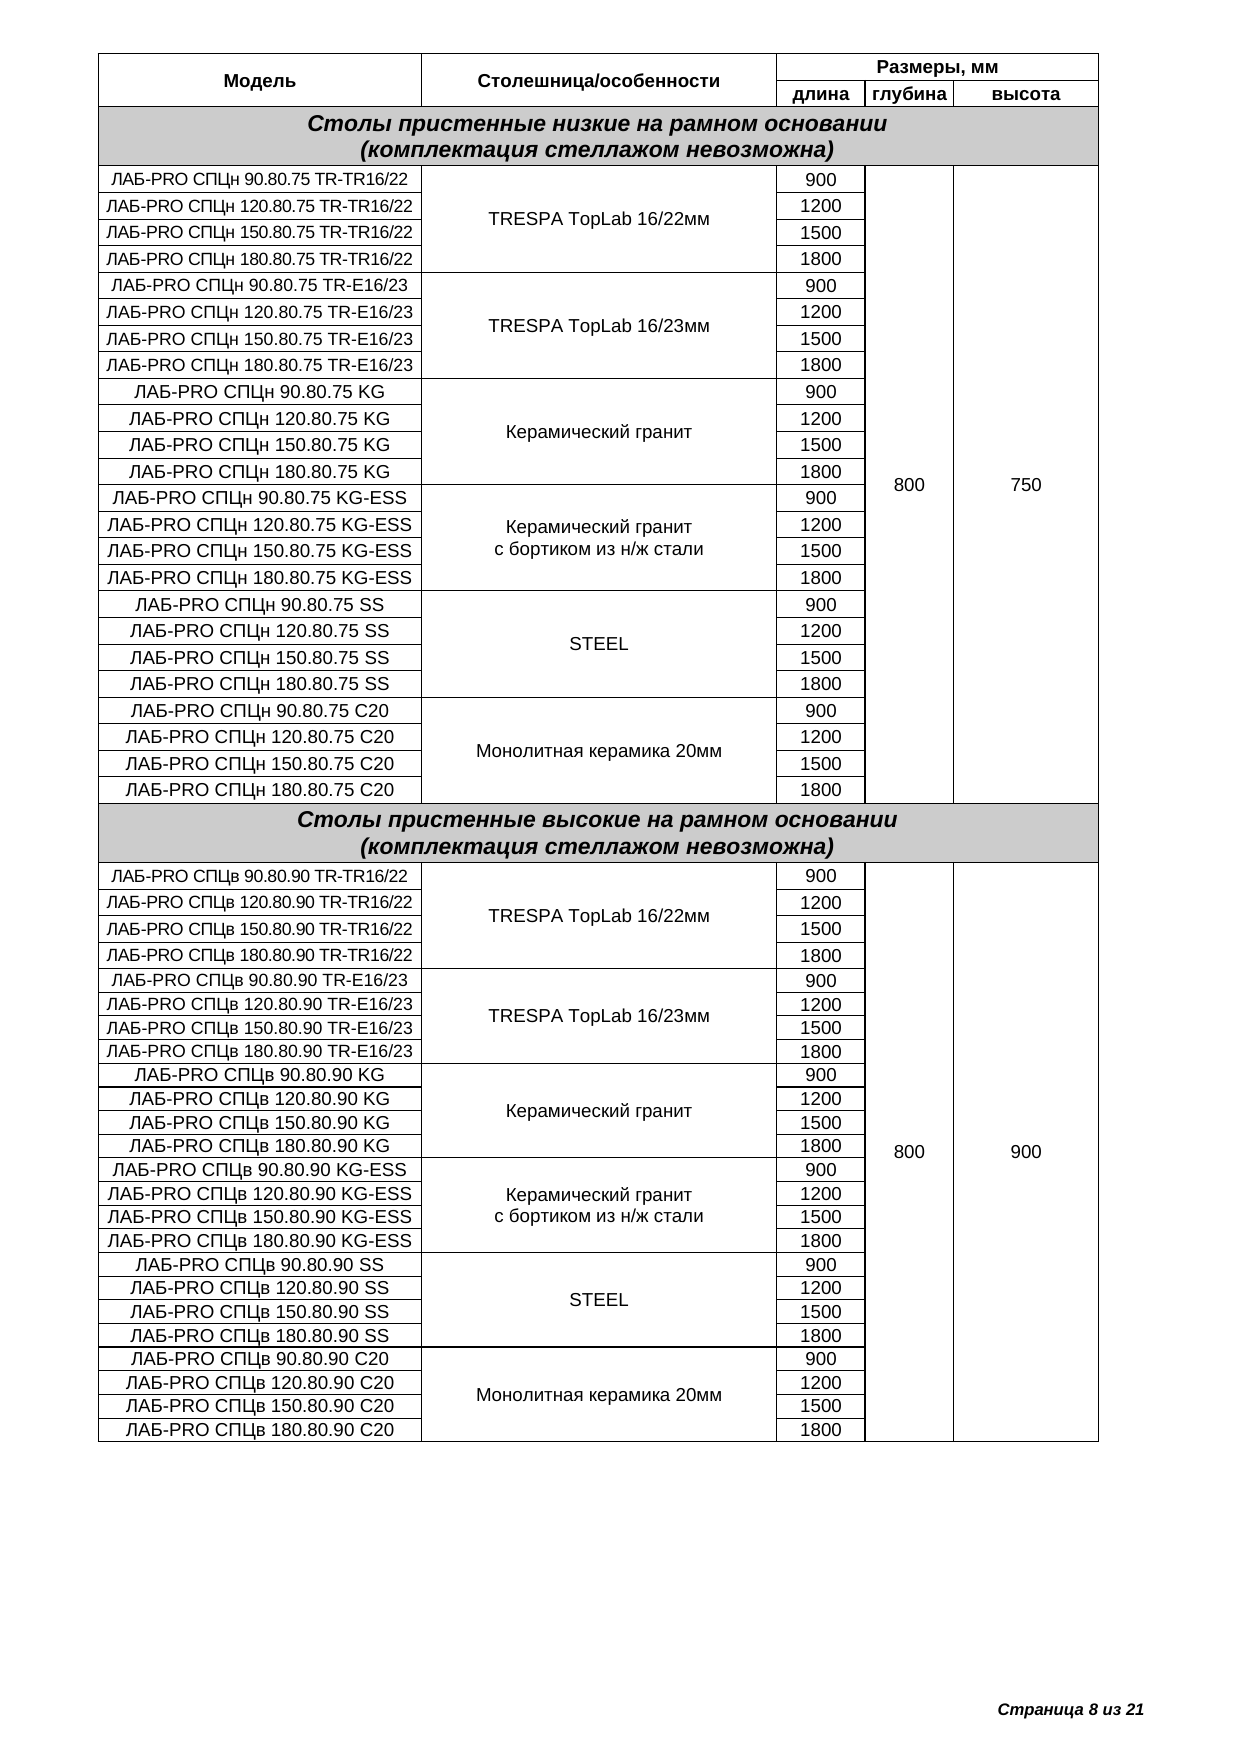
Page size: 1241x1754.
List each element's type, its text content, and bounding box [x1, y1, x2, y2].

table_cell ЛАБ-PRO СПЦв 180.80.90 C20 [99, 1419, 421, 1441]
table_cell Столы пристенные высокие на рамном основании (комплектация стеллажом невозможна) [99, 804, 1098, 862]
table_cell 1500 [777, 1206, 864, 1228]
table_cell 900 [777, 863, 864, 888]
table_cell TRESPA TopLab 16/22мм [422, 166, 776, 272]
table_cell 1200 [777, 1182, 864, 1204]
table_cell 1200 [777, 1371, 864, 1394]
table_cell ЛАБ-PRO СПЦв 120.80.90 TR-E16/23 [99, 993, 421, 1015]
table_cell 1500 [777, 1300, 864, 1323]
table_cell Столы пристенные низкие на рамном основании (комплектация стеллажом невозможна) [99, 107, 1098, 165]
table_cell ЛАБ-PRO СПЦв 150.80.90 KG [99, 1111, 421, 1134]
table_cell STEEL [422, 1253, 776, 1346]
table_cell длина [777, 81, 864, 106]
table_cell 800 [866, 863, 953, 1441]
table_cell 750 [954, 166, 1098, 803]
table_cell ЛАБ-PRO СПЦв 120.80.90 KG-ESS [99, 1182, 421, 1204]
table_cell 1200 [777, 193, 864, 218]
table_cell STEEL [422, 591, 776, 697]
table_cell ЛАБ-PRO СПЦн 90.80.75 TR-E16/23 [99, 273, 421, 298]
table_cell 900 [777, 379, 864, 404]
table_cell 1800 [777, 565, 864, 590]
table_cell ЛАБ-PRO СПЦн 90.80.75 KG-ESS [99, 485, 421, 511]
table_cell 1500 [777, 1111, 864, 1134]
table_cell ЛАБ-PRO СПЦв 150.80.90 SS [99, 1300, 421, 1323]
table_cell Керамический гранит [422, 1064, 776, 1157]
table_cell 1800 [777, 352, 864, 378]
table_cell 1500 [777, 751, 864, 776]
table_cell ЛАБ-PRO СПЦв 90.80.90 KG-ESS [99, 1158, 421, 1181]
table_header Размеры, мм [777, 54, 1098, 80]
table_cell ЛАБ-PRO СПЦв 180.80.90 KG [99, 1135, 421, 1157]
table_cell ЛАБ-PRO СПЦн 120.80.75 KG [99, 405, 421, 431]
table_cell ЛАБ-PRO СПЦв 180.80.90 TR-E16/23 [99, 1040, 421, 1063]
table_cell ЛАБ-PRO СПЦн 90.80.75 C20 [99, 698, 421, 723]
table_cell ЛАБ-PRO СПЦн 120.80.75 TR-TR16/22 [99, 193, 421, 218]
table_cell 1500 [777, 220, 864, 245]
table_cell 900 [777, 591, 864, 617]
table_cell 900 [954, 863, 1098, 1441]
table_cell 1800 [777, 671, 864, 697]
table_cell 900 [777, 273, 864, 298]
table_cell 900 [777, 698, 864, 723]
table_cell 1500 [777, 1016, 864, 1039]
table_cell 1800 [777, 943, 864, 968]
table_cell 1800 [777, 246, 864, 272]
table_cell ЛАБ-PRO СПЦн 180.80.75 KG [99, 459, 421, 484]
table_cell 1500 [777, 645, 864, 670]
table_cell ЛАБ-PRO СПЦн 120.80.75 C20 [99, 724, 421, 750]
table_cell TRESPA TopLab 16/23мм [422, 273, 776, 378]
table_cell ЛАБ-PRO СПЦн 90.80.75 KG [99, 379, 421, 404]
table_cell ЛАБ-PRO СПЦн 120.80.75 TR-E16/23 [99, 299, 421, 325]
table_cell ЛАБ-PRO СПЦв 150.80.90 C20 [99, 1395, 421, 1417]
table_cell 1800 [777, 1135, 864, 1157]
table_cell ЛАБ-PRO СПЦн 180.80.75 SS [99, 671, 421, 697]
table_cell 900 [777, 1253, 864, 1276]
table_cell 1500 [777, 1395, 864, 1417]
table_cell 900 [777, 1064, 864, 1086]
table_cell ЛАБ-PRO СПЦн 180.80.75 TR-E16/23 [99, 352, 421, 378]
table_header Столешница/особенности [422, 54, 776, 106]
table_cell 1200 [777, 724, 864, 750]
table_cell ЛАБ-PRO СПЦн 150.80.75 TR-E16/23 [99, 326, 421, 351]
table_cell 1500 [777, 538, 864, 564]
table_cell ЛАБ-PRO СПЦв 180.80.90 SS [99, 1324, 421, 1346]
table_cell ЛАБ-PRO СПЦн 90.80.75 SS [99, 591, 421, 617]
table_cell ЛАБ-PRO СПЦн 120.80.75 SS [99, 618, 421, 643]
table_cell 800 [866, 166, 953, 803]
table_header Модель [99, 54, 421, 106]
table_cell ЛАБ-PRO СПЦн 150.80.75 TR-TR16/22 [99, 220, 421, 245]
table_cell ЛАБ-PRO СПЦв 90.80.90 TR-TR16/22 [99, 863, 421, 888]
table_cell 900 [777, 969, 864, 992]
table_cell 1800 [777, 1419, 864, 1441]
table_cell ЛАБ-PRO СПЦв 180.80.90 KG-ESS [99, 1229, 421, 1252]
table_cell 1200 [777, 405, 864, 431]
table_cell 1200 [777, 299, 864, 325]
table_cell 1200 [777, 993, 864, 1015]
table_cell 1500 [777, 916, 864, 942]
table_cell Керамический гранит с бортиком из н/ж стали [422, 1158, 776, 1252]
table_cell Керамический гранит [422, 379, 776, 484]
table_cell ЛАБ-PRO СПЦв 120.80.90 C20 [99, 1371, 421, 1394]
table_cell ЛАБ-PRO СПЦн 120.80.75 KG-ESS [99, 512, 421, 537]
table_cell Монолитная керамика 20мм [422, 1348, 776, 1441]
table_cell 900 [777, 166, 864, 192]
table_cell ЛАБ-PRO СПЦн 150.80.75 SS [99, 645, 421, 670]
table_cell 1500 [777, 326, 864, 351]
table_cell ЛАБ-PRO СПЦн 180.80.75 C20 [99, 777, 421, 803]
table_cell 900 [777, 1348, 864, 1370]
table_cell ЛАБ-PRO СПЦн 180.80.75 KG-ESS [99, 565, 421, 590]
table_cell 1800 [777, 459, 864, 484]
table_cell 1200 [777, 512, 864, 537]
table_cell TRESPA TopLab 16/22мм [422, 863, 776, 968]
table_cell 900 [777, 485, 864, 511]
table_cell TRESPA TopLab 16/23мм [422, 969, 776, 1063]
table_cell ЛАБ-PRO СПЦв 150.80.90 KG-ESS [99, 1206, 421, 1228]
table_cell ЛАБ-PRO СПЦн 150.80.75 KG-ESS [99, 538, 421, 564]
table_cell ЛАБ-PRO СПЦв 90.80.90 SS [99, 1253, 421, 1276]
table_cell ЛАБ-PRO СПЦн 90.80.75 TR-TR16/22 [99, 166, 421, 192]
table_cell ЛАБ-PRO СПЦв 120.80.90 KG [99, 1088, 421, 1110]
table_cell ЛАБ-PRO СПЦв 90.80.90 KG [99, 1064, 421, 1086]
table_cell ЛАБ-PRO СПЦв 90.80.90 TR-E16/23 [99, 969, 421, 992]
table_cell ЛАБ-PRO СПЦв 120.80.90 TR-TR16/22 [99, 890, 421, 915]
table_cell высота [954, 81, 1098, 106]
table_cell 1200 [777, 890, 864, 915]
table_cell ЛАБ-PRO СПЦн 150.80.75 C20 [99, 751, 421, 776]
table_cell 900 [777, 1158, 864, 1181]
table_cell 1200 [777, 618, 864, 643]
table_cell ЛАБ-PRO СПЦв 150.80.90 TR-TR16/22 [99, 916, 421, 942]
table_cell 1500 [777, 432, 864, 457]
table_cell глубина [866, 81, 953, 106]
table_cell 1800 [777, 1229, 864, 1252]
table_cell 1800 [777, 777, 864, 803]
table_cell 1200 [777, 1088, 864, 1110]
table_cell 1200 [777, 1277, 864, 1299]
table_cell ЛАБ-PRO СПЦв 90.80.90 C20 [99, 1348, 421, 1370]
table_cell ЛАБ-PRO СПЦв 180.80.90 TR-TR16/22 [99, 943, 421, 968]
table_cell ЛАБ-PRO СПЦв 150.80.90 TR-E16/23 [99, 1016, 421, 1039]
table_cell 1800 [777, 1324, 864, 1346]
table_cell ЛАБ-PRO СПЦв 120.80.90 SS [99, 1277, 421, 1299]
table_cell 1800 [777, 1040, 864, 1063]
table_cell Монолитная керамика 20мм [422, 698, 776, 803]
table_cell ЛАБ-PRO СПЦн 180.80.75 TR-TR16/22 [99, 246, 421, 272]
table_cell Керамический гранит с бортиком из н/ж стали [422, 485, 776, 590]
table_cell ЛАБ-PRO СПЦн 150.80.75 KG [99, 432, 421, 457]
